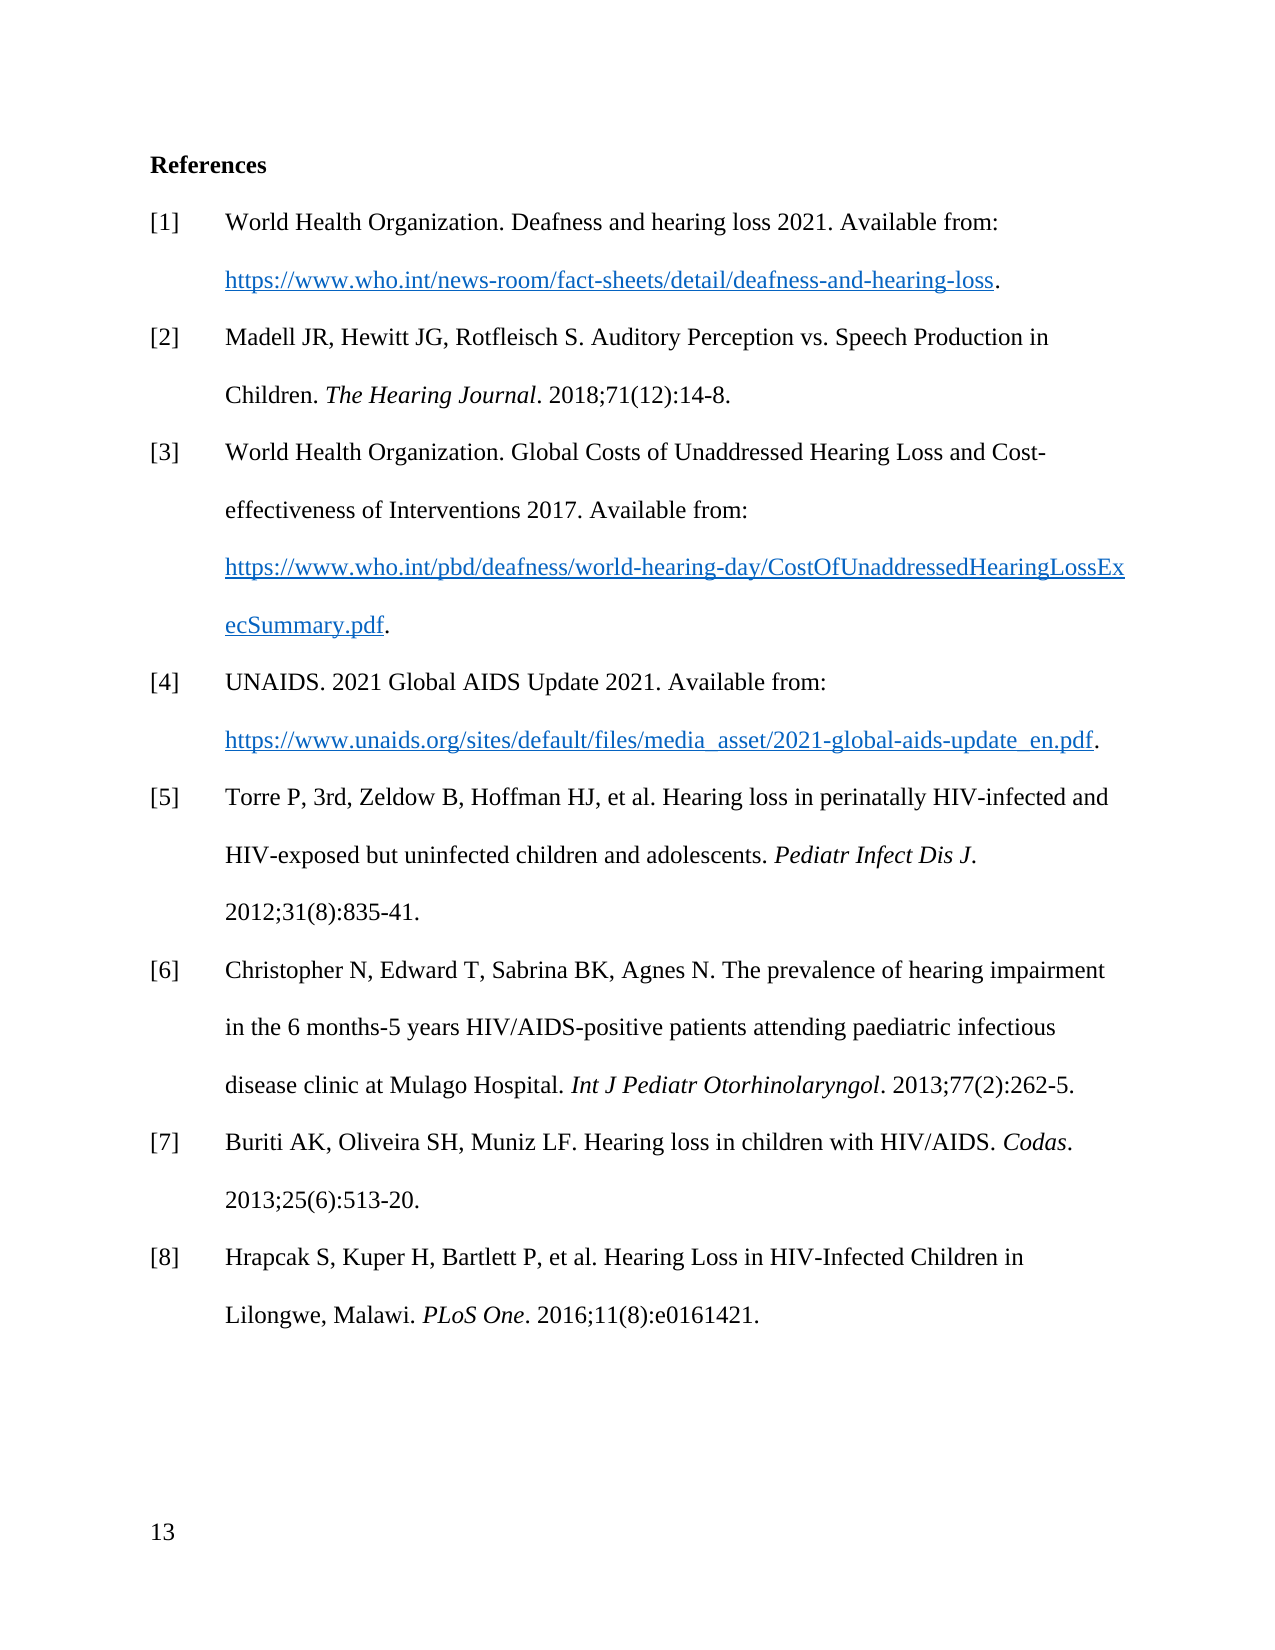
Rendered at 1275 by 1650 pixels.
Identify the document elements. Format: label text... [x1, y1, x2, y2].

text [6] Christopher N, Edward T, Sabrina BK, Agnes N. The prevalence of hearing impairment in the 6 months-5 years HIV/AIDS-positive patients attending paediatric infectious disease clinic at Mulago Hospital. Int J Pediatr Otorhinolaryngol. 2013;77(2):262-5. [150, 955, 1125, 1099]
text [4] UNAIDS. 2021 Global AIDS Update 2021. Available from: https://www.unaids.org/sites/default/files/media_asset/2021-global-aids-update_en.pdf. [150, 667, 1125, 754]
text [1] World Health Organization. Deafness and hearing loss 2021. Available from: https://www.who.int/news-room/fact-sheets/detail/deafness-and-hearing-loss. [150, 207, 1125, 294]
text [2] Madell JR, Hewitt JG, Rotfleisch S. Auditory Perception vs. Speech Production in Children. The Hearing Journal. 2018;71(12):14-8. [150, 322, 1125, 409]
text [5] Torre P, 3rd, Zeldow B, Hoffman HJ, et al. Hearing loss in perinatally HIV-infected and HIV-exposed but uninfected children and adolescents. Pediatr Infect Dis J. 2012;31(8):835-41. [150, 782, 1125, 926]
text References [150, 150, 1125, 179]
text [7] Buriti AK, Oliveira SH, Muniz LF. Hearing loss in children with HIV/AIDS. Codas. 2013;25(6):513-20. [150, 1127, 1125, 1214]
text [8] Hrapcak S, Kuper H, Bartlett P, et al. Hearing Loss in HIV-Infected Children in Lilongwe, Malawi. PLoS One. 2016;11(8):e0161421. [150, 1242, 1125, 1329]
text [3] World Health Organization. Global Costs of Unaddressed Hearing Loss and Cost-effectiveness of Interventions 2017. Available from: https://www.who.int/pbd/deafness/world-hearing-day/CostOfUnaddressedHearingLossExecSummary.pdf. [150, 437, 1125, 639]
